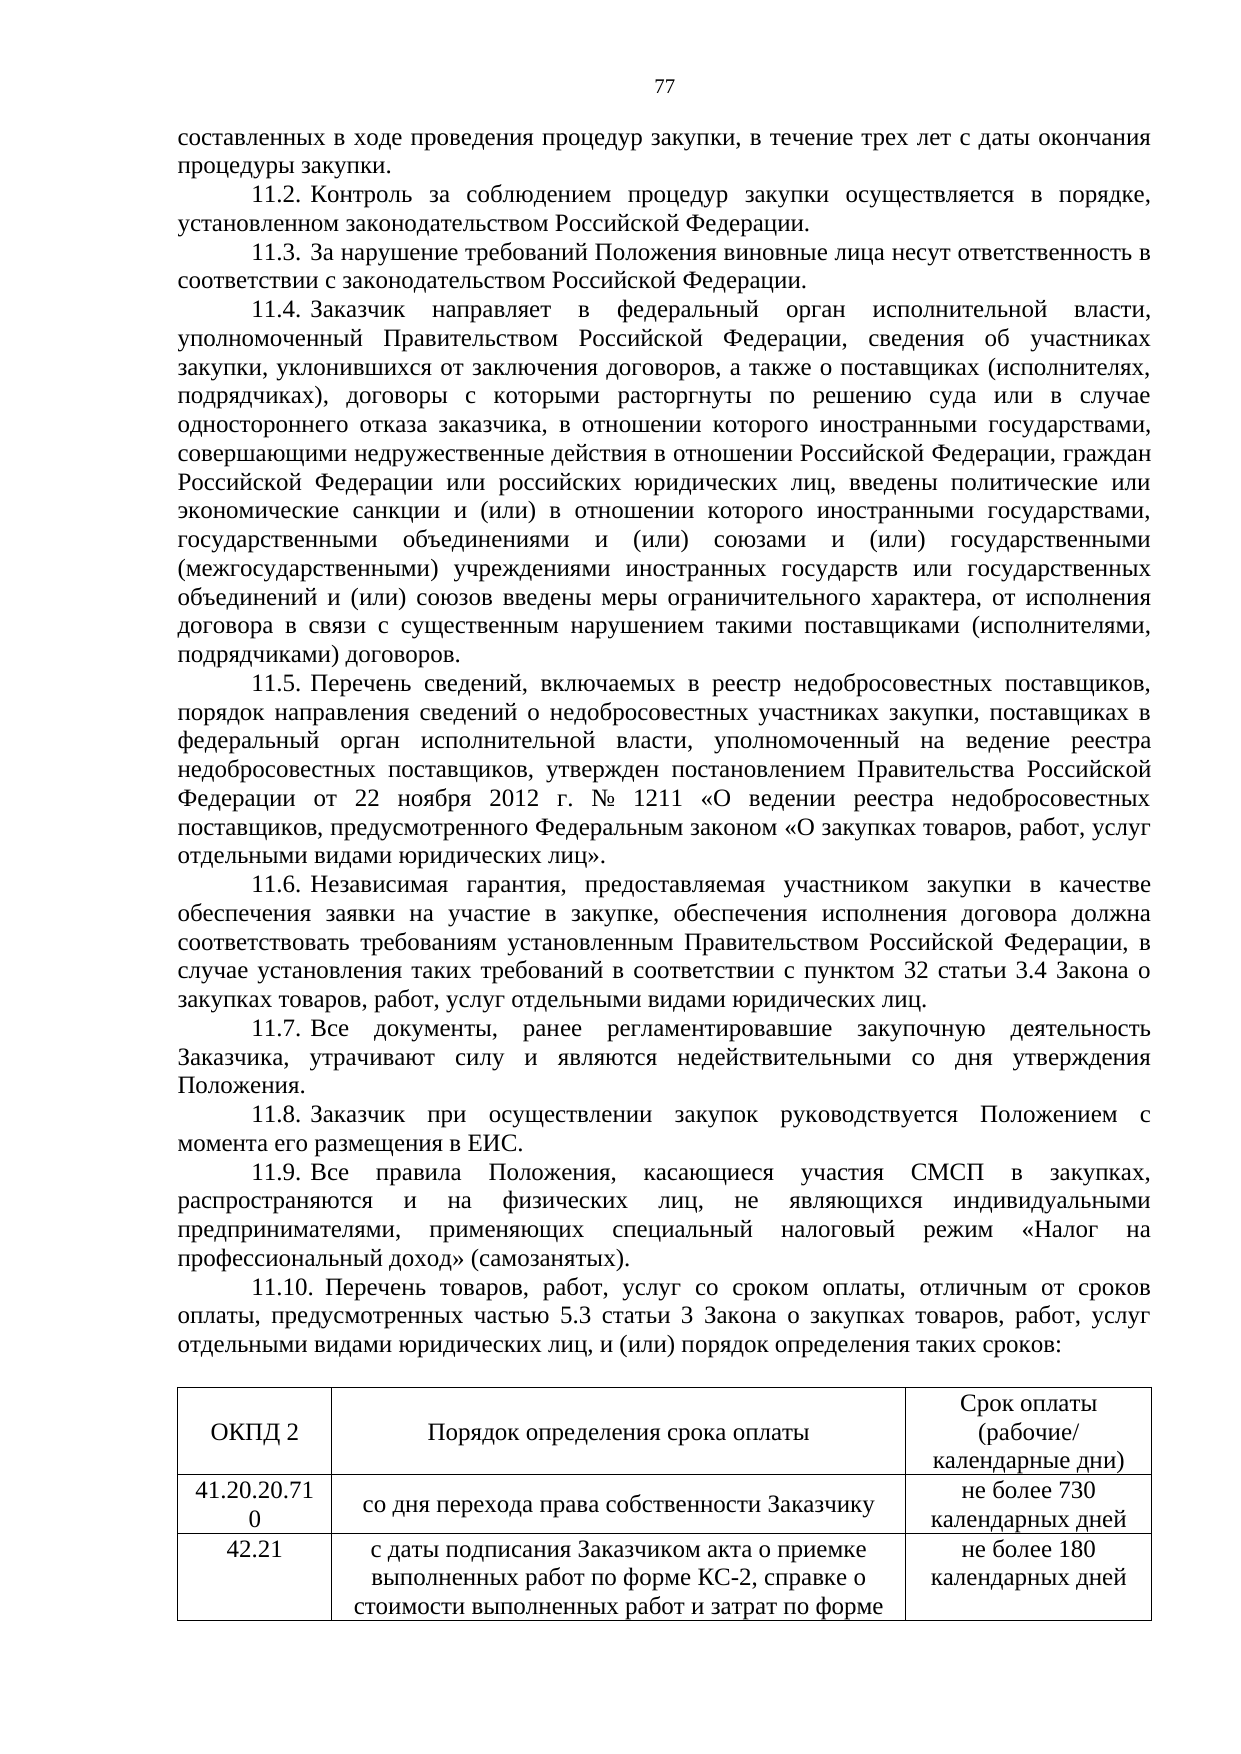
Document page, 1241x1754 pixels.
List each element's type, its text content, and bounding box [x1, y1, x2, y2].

list За нарушение требований Положения виновные лица несут ответственность в соответствии с законодательством Российской Федерации. [177, 237, 1152, 294]
table_header Порядок определения срока оплаты [332, 1388, 905, 1474]
list Заказчик при осуществлении закупок руководствуется Положением с момента его размещения в ЕИС. [177, 1099, 1152, 1157]
list Перечень товаров, работ, услуг со сроком оплаты, отличным от сроков оплаты, предусмотренных частью 5.3 статьи 3 Закона о закупках товаров, работ, услуг отдельными видами юридических лиц, и (или) порядок определения таких сроков: [177, 1272, 1152, 1358]
list Заказчик направляет в федеральный орган исполнительной власти, уполномоченный Правительством Российской Федерации, сведения об участниках закупки, уклонившихся от заключения договоров, а также о поставщиках (исполнителях, подрядчиках), договоры с которыми расторгнуты по решению суда или в случае одностороннего отказа заказчика, в отношении которого иностранными государствами, совершающими недружественные действия в отношении Российской Федерации, граждан Российской Федерации или российских юридических лиц, введены политические или экономические санкции и (или) в отношении которого иностранными государствами, государственными объединениями и (или) союзами и (или) государственными (межгосударственными) учреждениями иностранных государств или государственных объединений и (или) союзов введены меры ограничительного характера, от исполнения договора в связи с существенным нарушением такими поставщиками (исполнителями, подрядчиками) договоров. [177, 294, 1152, 668]
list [177, 122, 1152, 179]
table_cell 41.20.20.710 [178, 1475, 331, 1533]
list Все правила Положения, касающиеся участия СМСП в закупках, распространяются и на физических лиц, не являющихся индивидуальными предпринимателями, применяющих специальный налоговый режим «Налог на профессиональный доход» (самозанятых). [177, 1157, 1152, 1272]
table_header Срок оплаты (рабочие/ календарные дни) [1079, 1388, 1151, 1474]
table_header Срок оплаты (рабочие/ календарные дни) [906, 1388, 978, 1474]
list Контроль за соблюдением процедур закупки осуществляется в порядке, установленном законодательством Российской Федерации. [177, 179, 1152, 237]
table_cell со дня перехода права собственности Заказчику [332, 1475, 905, 1533]
table_header ОКПД 2 [178, 1388, 331, 1474]
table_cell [332, 1534, 905, 1620]
list Независимая гарантия, предоставляемая участником закупки в качестве обеспечения заявки на участие в закупке, обеспечения исполнения договора должна соответствовать требованиям установленным Правительством Российской Федерации, в случае установления таких требований в соответствии с пунктом 32 статьи 3.4 Закона о закупках товаров, работ, услуг отдельными видами юридических лиц. [177, 869, 1152, 1013]
table_cell не более 730 календарных дней [906, 1475, 1151, 1533]
table_cell 42.21 [178, 1534, 331, 1620]
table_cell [906, 1534, 1151, 1620]
list Перечень сведений, включаемых в реестр недобросовестных поставщиков, порядок направления сведений о недобросовестных участниках закупки, поставщиках в федеральный орган исполнительной власти, уполномоченный на ведение реестра недобросовестных поставщиков, утвержден постановлением Правительства Российской Федерации от 22 ноября 2012 г. № 1211 «О ведении реестра недобросовестных поставщиков, предусмотренного Федеральным законом «О закупках товаров, работ, услуг отдельными видами юридических лиц». [177, 668, 1152, 869]
list Все документы, ранее регламентировавшие закупочную деятельность Заказчика, утрачивают силу и являются недействительными со дня утверждения Положения. [177, 1013, 1152, 1099]
